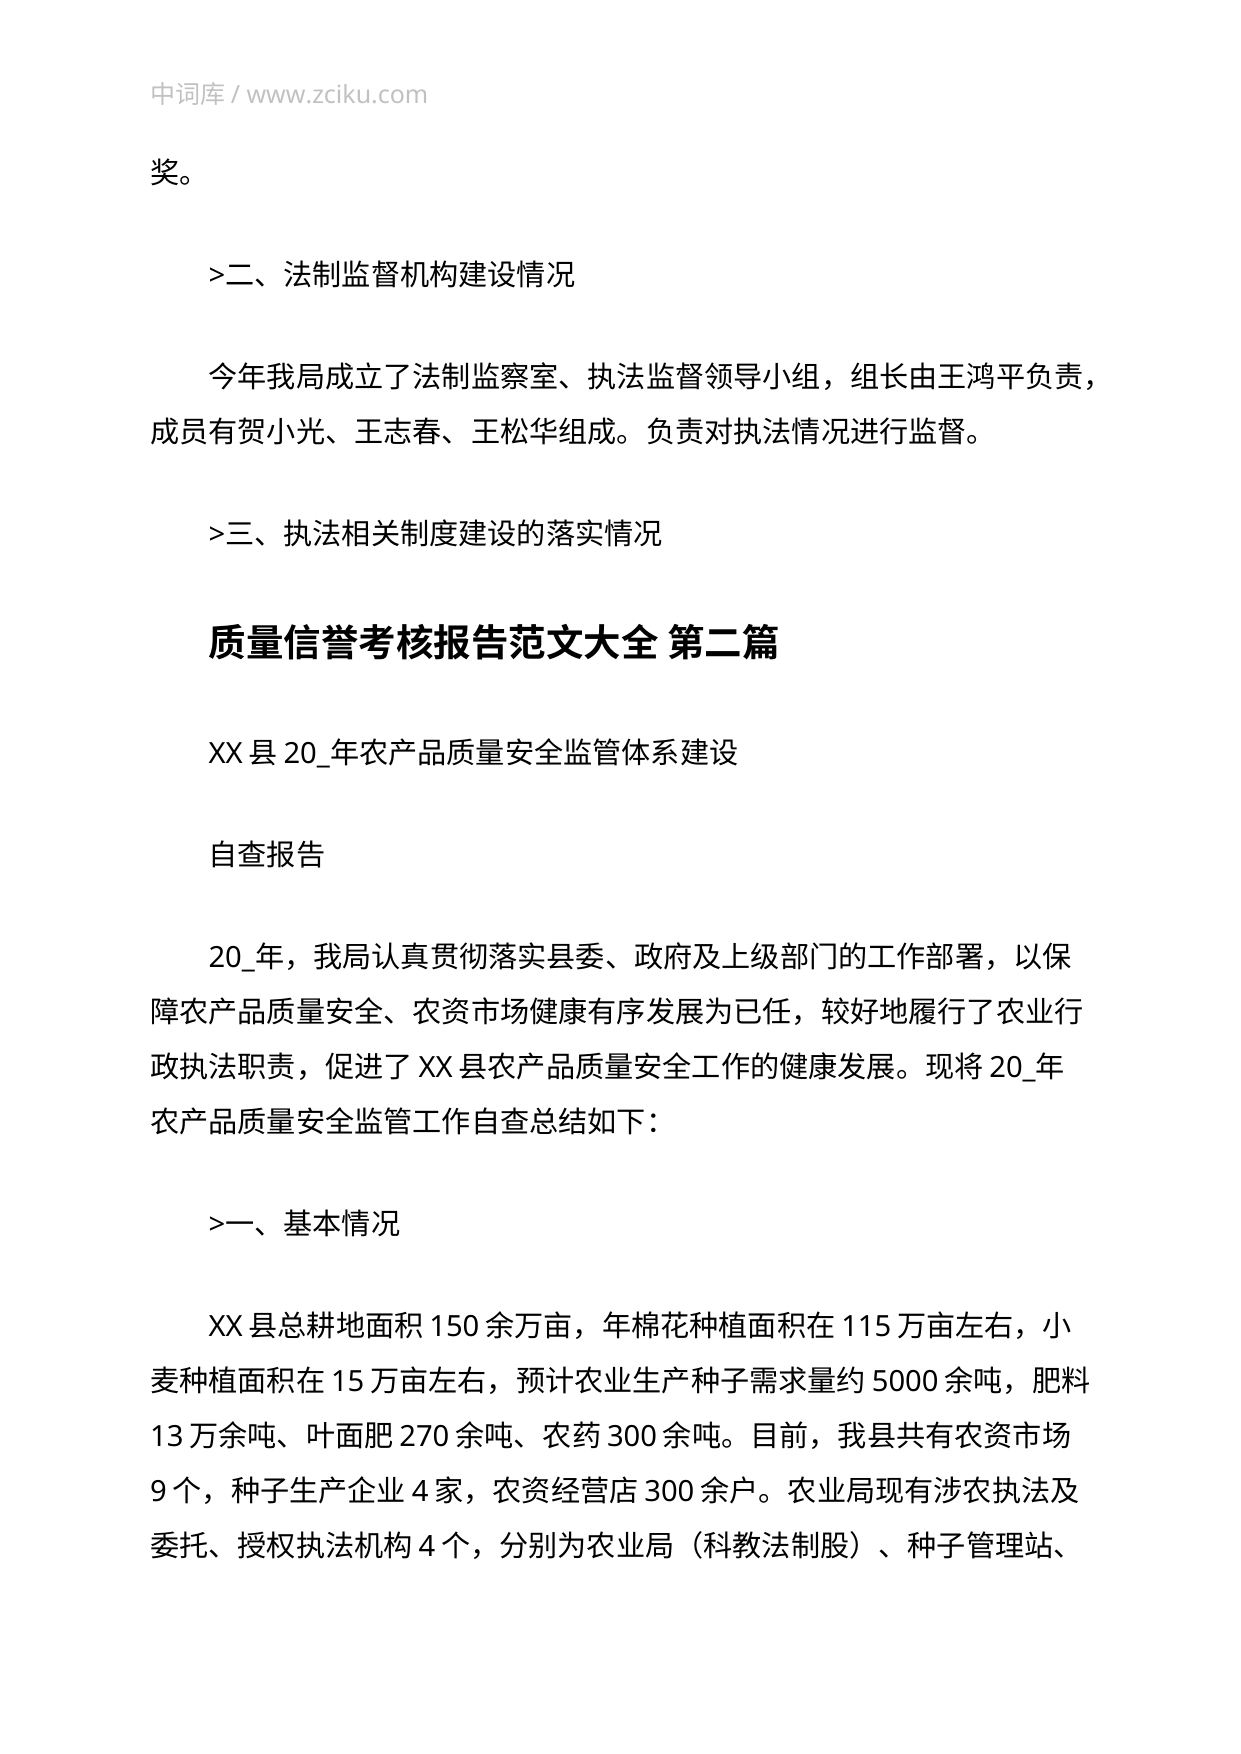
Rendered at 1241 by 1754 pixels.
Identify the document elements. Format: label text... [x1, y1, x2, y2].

text >三、执法相关制度建设的落实情况 [150, 510, 1090, 553]
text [150, 150, 1090, 192]
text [150, 1302, 1090, 1564]
text 今年我局成立了法制监察室、执法监督领导小组，组长由王鸿平负责，成员有贺小光、王志春、王松华组成。负责对执法情况进行监督。 [150, 354, 1090, 451]
text 质量信誉考核报告范文大全 第二篇 [150, 612, 1090, 667]
text >一、基本情况 [150, 1200, 1090, 1243]
text >二、法制监督机构建设情况 [150, 252, 1090, 294]
text XX县20_年农产品质量安全监管体系建设 [150, 730, 1090, 772]
text 自查报告 [150, 832, 1090, 874]
text 20_年，我局认真贯彻落实县委、政府及上级部门的工作部署，以保障农产品质量安全、农资市场健康有序发展为已任，较好地履行了农业行政执法职责，促进了XX县农产品质量安全工作的健康发展。现将20_年农产品质量安全监管工作自查总结如下： [150, 933, 1090, 1141]
